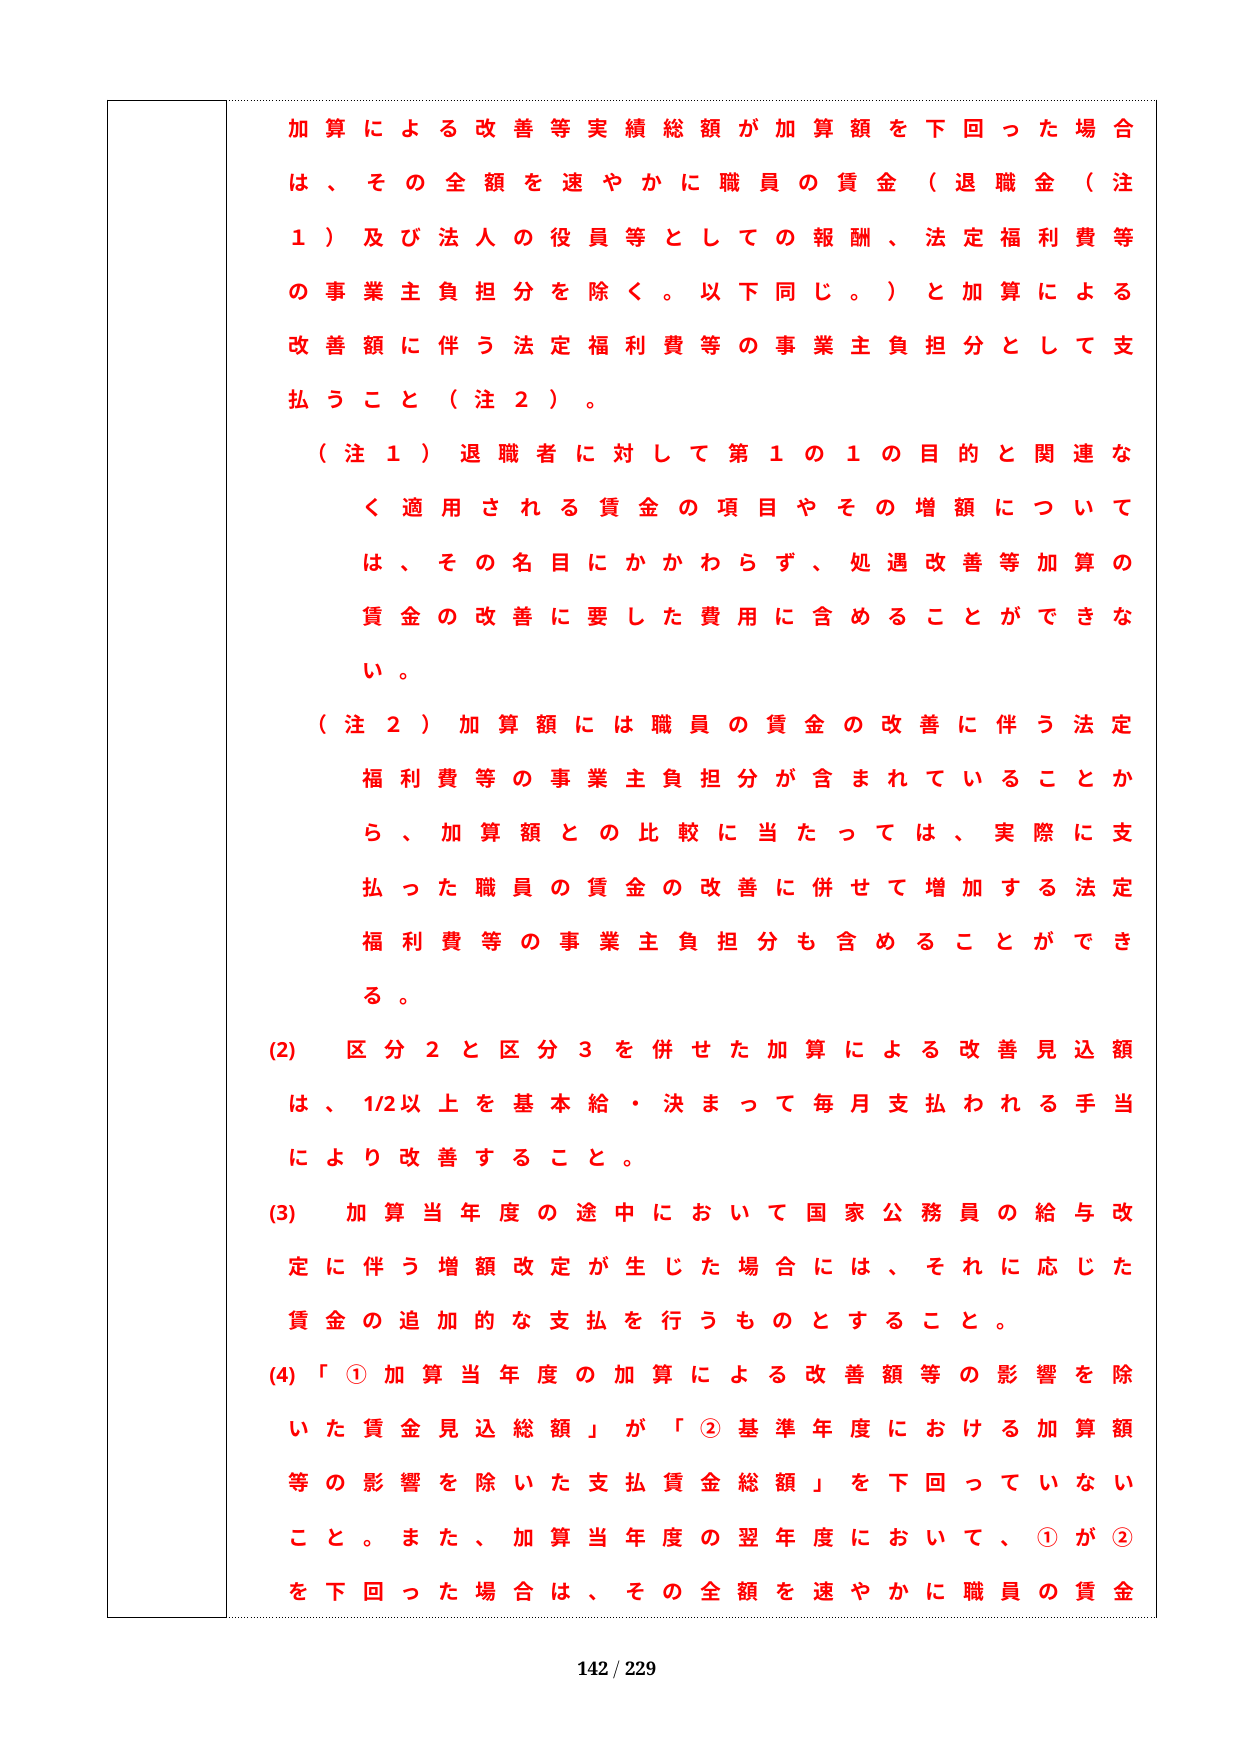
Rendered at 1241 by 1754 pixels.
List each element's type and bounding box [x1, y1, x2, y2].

table_cell [227, 100, 1156, 1617]
